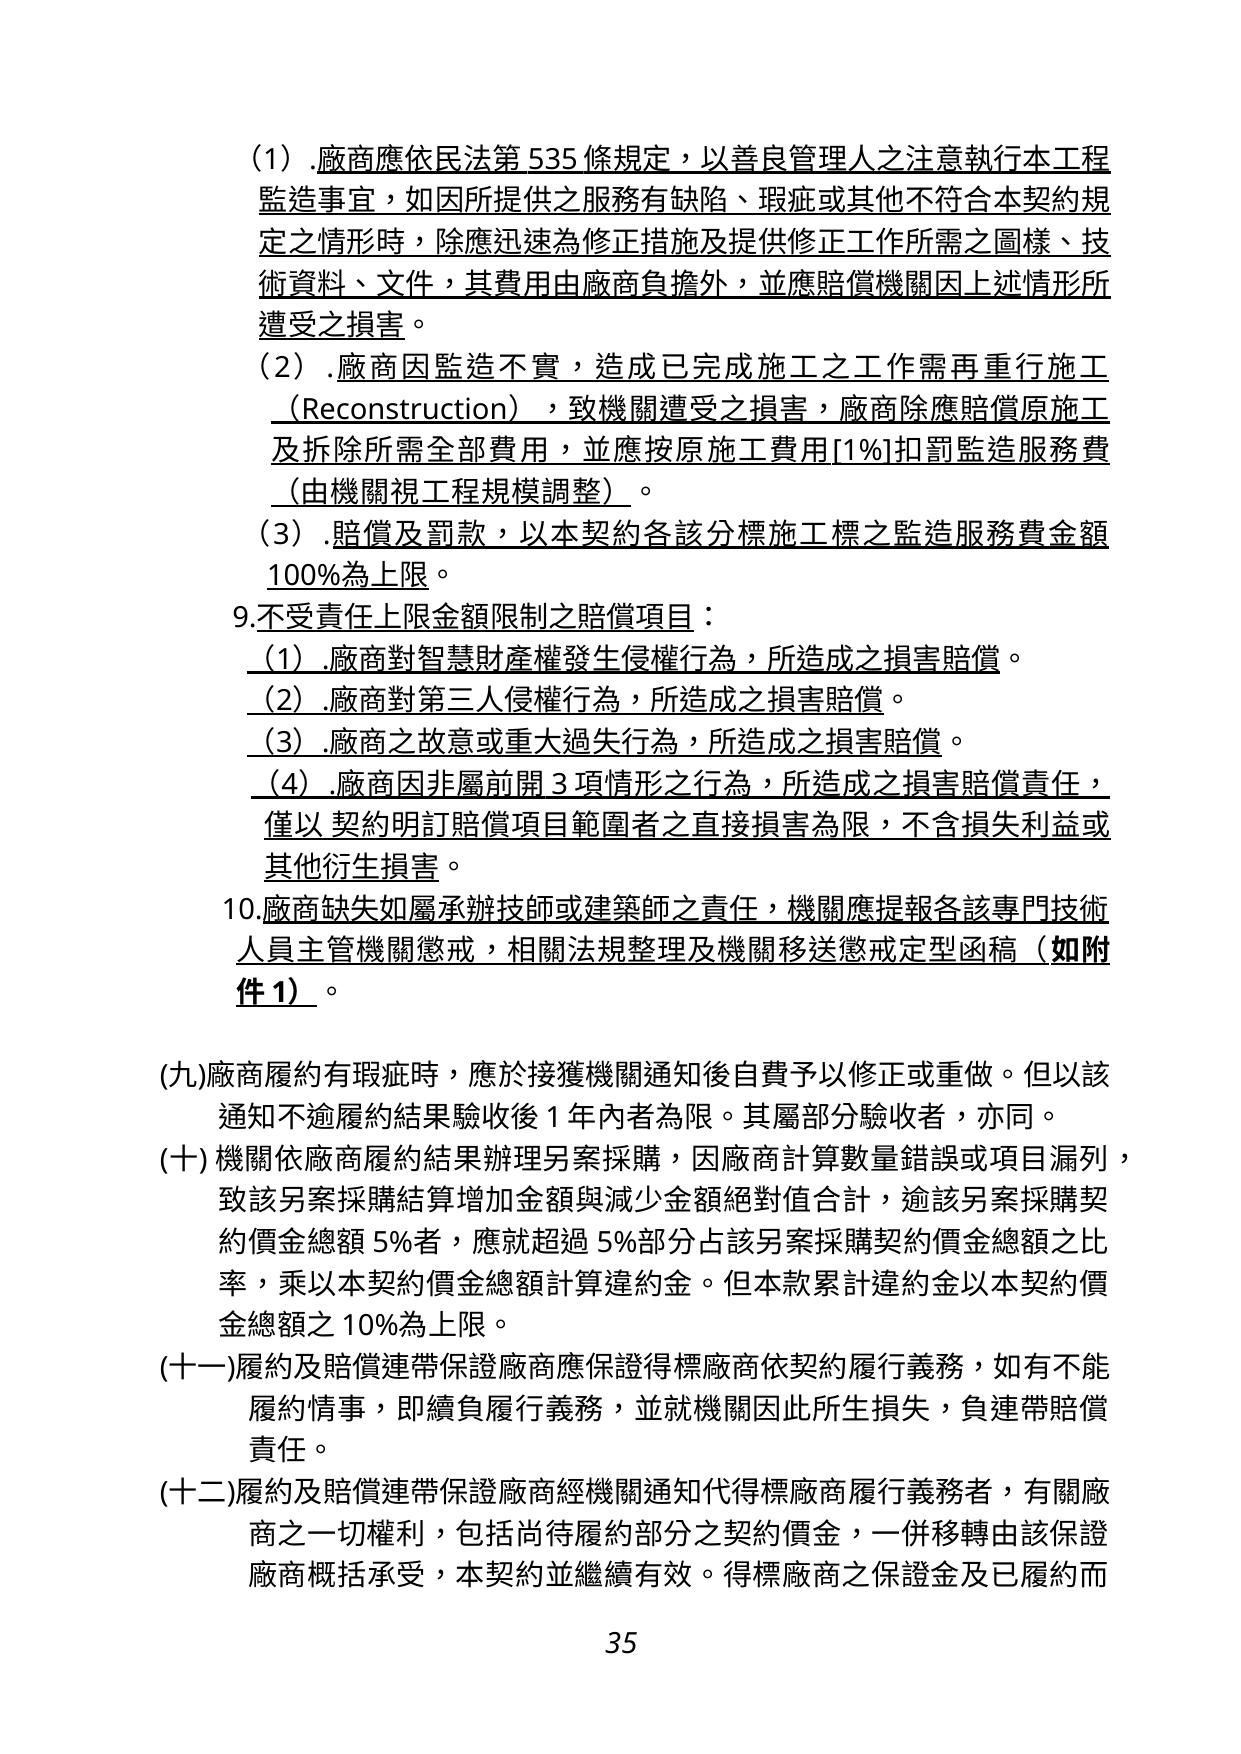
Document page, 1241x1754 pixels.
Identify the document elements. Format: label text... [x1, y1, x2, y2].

text 9.不受責任上限金額限制之賠償項目： [130, 594, 1110, 636]
text （3）.賠償及罰款，以本契約各該分標施工標之監造服務費金額100%為上限。 [242, 511, 1110, 594]
text （2）.廠商因監造不實，造成已完成施工之工作需再重行施工（Reconstruction），致機關遭受之損害，廠商除應賠償原施工及拆除所需全部費用，並應按原施工費用[1%]扣罰監造服務費（由機關視工程規模調整）。 [242, 344, 1110, 511]
text (十) 機關依廠商履約結果辦理另案採購，因廠商計算數量錯誤或項目漏列，致該另案採購結算增加金額與減少金額絕對值合計，逾該另案採購契約價金總額5%者，應就超過5%部分占該另案採購契約價金總額之比率，乘以本契約價金總額計算違約金。但本款累計違約金以本契約價金總額之10%為上限。 [159, 1136, 1110, 1344]
text (九)廠商履約有瑕疵時，應於接獲機關通知後自費予以修正或重做。但以該通知不逾履約結果驗收後1年內者為限。其屬部分驗收者，亦同。 [159, 1052, 1110, 1136]
text (十一)履約及賠償連帶保證廠商應保證得標廠商依契約履行義務，如有不能履約情事，即續負履行義務，並就機關因此所生損失，負連帶賠償責任。 [159, 1344, 1110, 1469]
text （4）.廠商因非屬前開3項情形之行為，所造成之損害賠償責任，僅以 契約明訂賠償項目範圍者之直接損害為限，不含損失利益或其他衍生損害。 [251, 761, 1110, 796]
text （1）.廠商對智慧財產權發生侵權行為，所造成之損害賠償。 [130, 636, 1110, 677]
text （2）.廠商對第三人侵權行為，所造成之損害賠償。 [130, 677, 1110, 719]
text （3）.廠商之故意或重大過失行為，所造成之損害賠償。 [130, 719, 1110, 761]
text 10.廠商缺失如屬承辦技師或建築師之責任，機關應提報各該專門技術人員主管機關懲戒，相關法規整理及機關移送懲戒定型函稿（如附件1）。 [221, 886, 1110, 1011]
text （1）.廠商應依民法第535條規定，以善良管理人之注意執行本工程監造事宜，如因所提供之服務有缺陷、瑕疵或其他不符合本契約規定之情形時，除應迅速為修正措施及提供修正工作所需之圖樣、技術資料、文件，其費用由廠商負擔外，並應賠償機關因上述情形所遭受之損害。 [234, 136, 1110, 344]
text （4）.廠商因非屬前開3項情形之行為，所造成之損害賠償責任，僅以 契約明訂賠償項目範圍者之直接損害為限，不含損失利益或其他衍生損害。 [251, 799, 1110, 886]
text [159, 1469, 1110, 1594]
